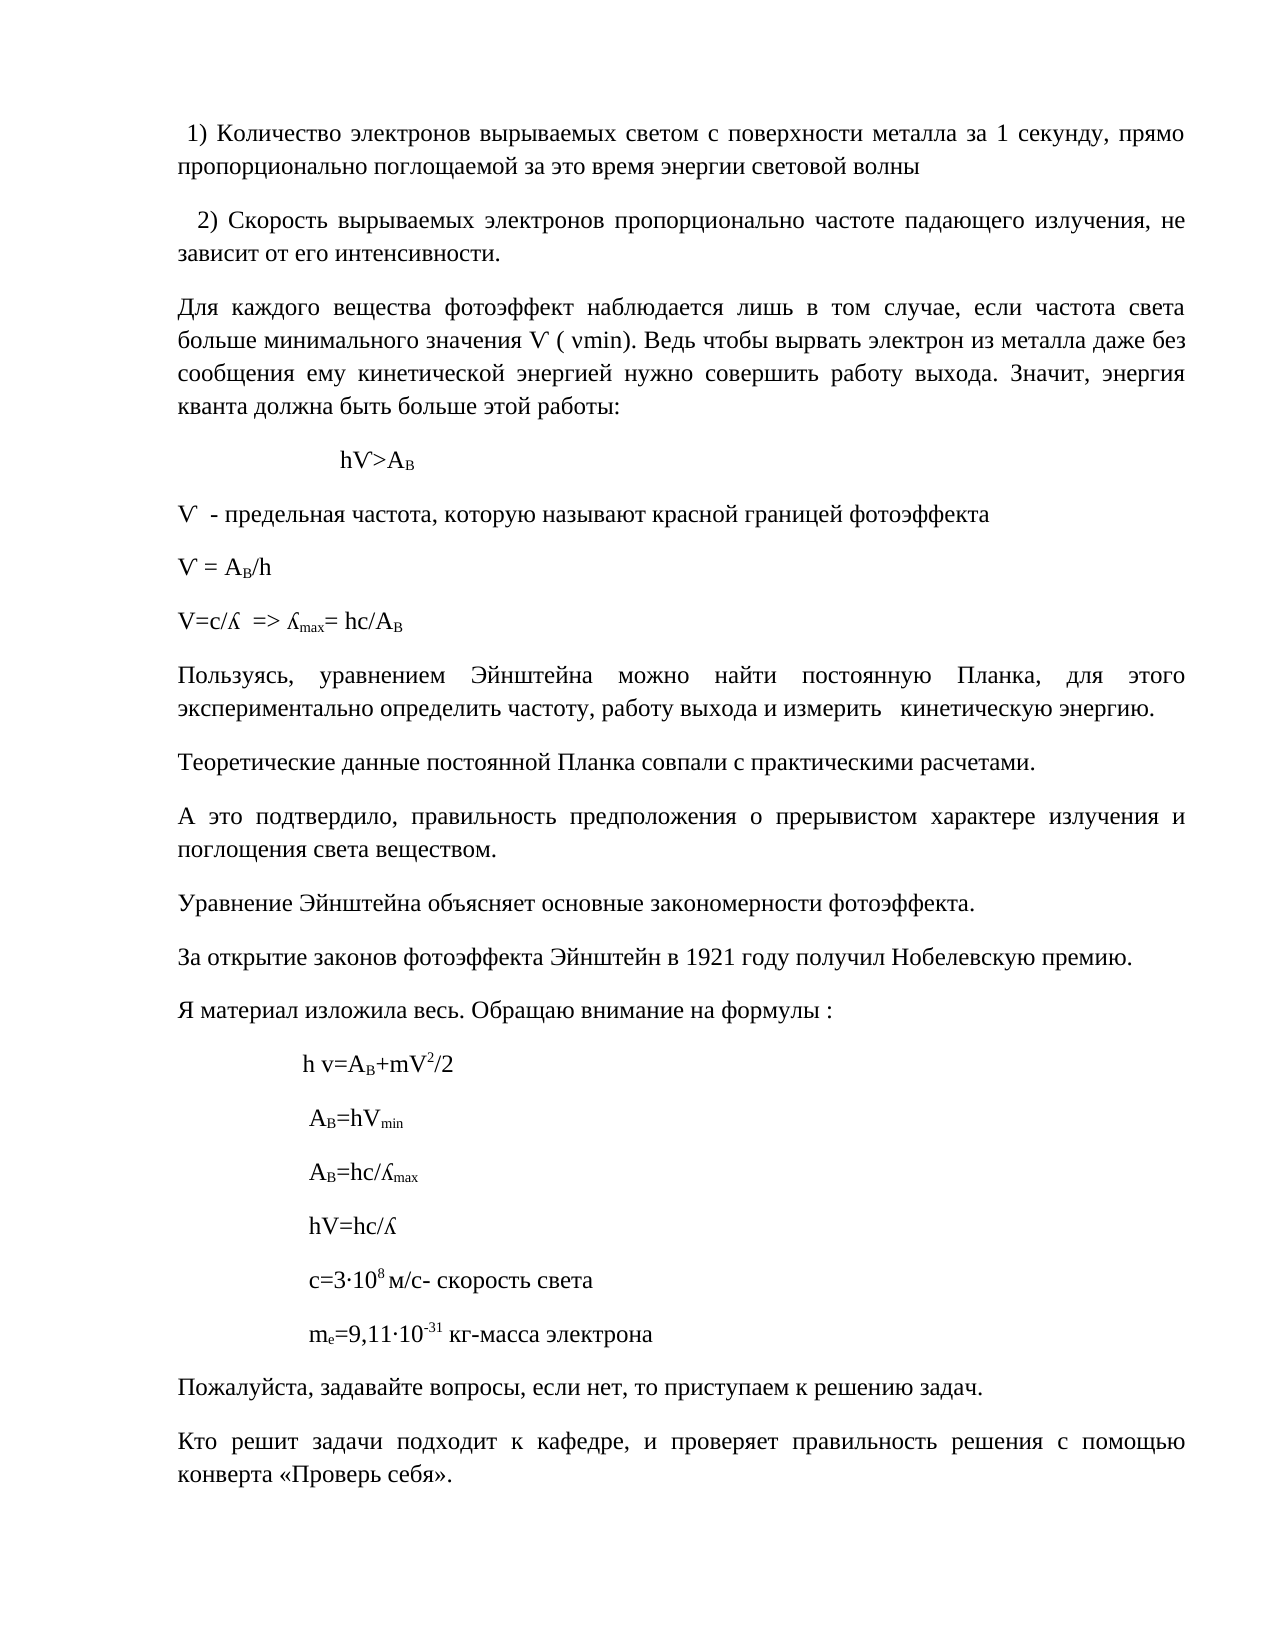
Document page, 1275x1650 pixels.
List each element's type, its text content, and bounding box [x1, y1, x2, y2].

text Кто решит задачи подходит к кафедре, и проверяет правильность решения с помощью конверта «Проверь себя». [177, 1426, 1186, 1488]
text me=9,11∙10-31 кг-масса электрона [177, 1319, 1186, 1347]
text Для каждого вещества фотоэффект наблюдается лишь в том случае, если частота света больше минимального значения Ѵ ( νmin). Ведь чтобы вырвать электрон из металла даже без сообщения ему кинетической энергией нужно совершить работу выхода. Значит, энергия кванта должна быть больше этой работы: [177, 292, 1186, 420]
text h v=AB+mV2/2 [177, 1049, 1186, 1078]
text AB=hVmin [177, 1103, 1186, 1132]
text Теоретические данные постоянной Планка совпали с практическими расчетами. [177, 747, 1186, 776]
text Пользуясь, уравнением Эйнштейна можно найти постоянную Планка, для этого экспериментально определить частоту, работу выхода и измерить кинетическую энергию. [177, 660, 1186, 722]
text AB=hc/ʎmax [177, 1157, 1186, 1186]
text Ѵ - предельная частота, которую называют красной границей фотоэффекта [177, 499, 1186, 527]
text c=3∙108 м/с- скорость света [177, 1265, 1186, 1293]
text А это подтвердило, правильность предположения о прерывистом характере излучения и поглощения света веществом. [177, 801, 1186, 863]
text Пожалуйста, задавайте вопросы, если нет, то приступаем к решению задач. [177, 1372, 1186, 1401]
text 2) Скорость вырываемых электронов пропорционально частоте падающего излучения, не зависит от его интенсивности. [177, 205, 1186, 267]
text hѴ>AВ [177, 445, 1186, 473]
text Я материал изложила весь. Обращаю внимание на формулы : [177, 996, 1186, 1024]
text V=c/ʎ => ʎmax= hc/AB [177, 606, 1186, 635]
text 1) Количество электронов вырываемых светом с поверхности металла за 1 секунду, прямо пропорционально поглощаемой за это время энергии световой волны [177, 118, 1186, 180]
text Уравнение Эйнштейна объясняет основные закономерности фотоэффекта. [177, 888, 1186, 917]
text Ѵ = АВ/h [177, 552, 1186, 581]
text За открытие законов фотоэффекта Эйнштейн в 1921 году получил Нобелевскую премию. [177, 942, 1186, 970]
text hV=hc/ʎ [177, 1211, 1186, 1240]
